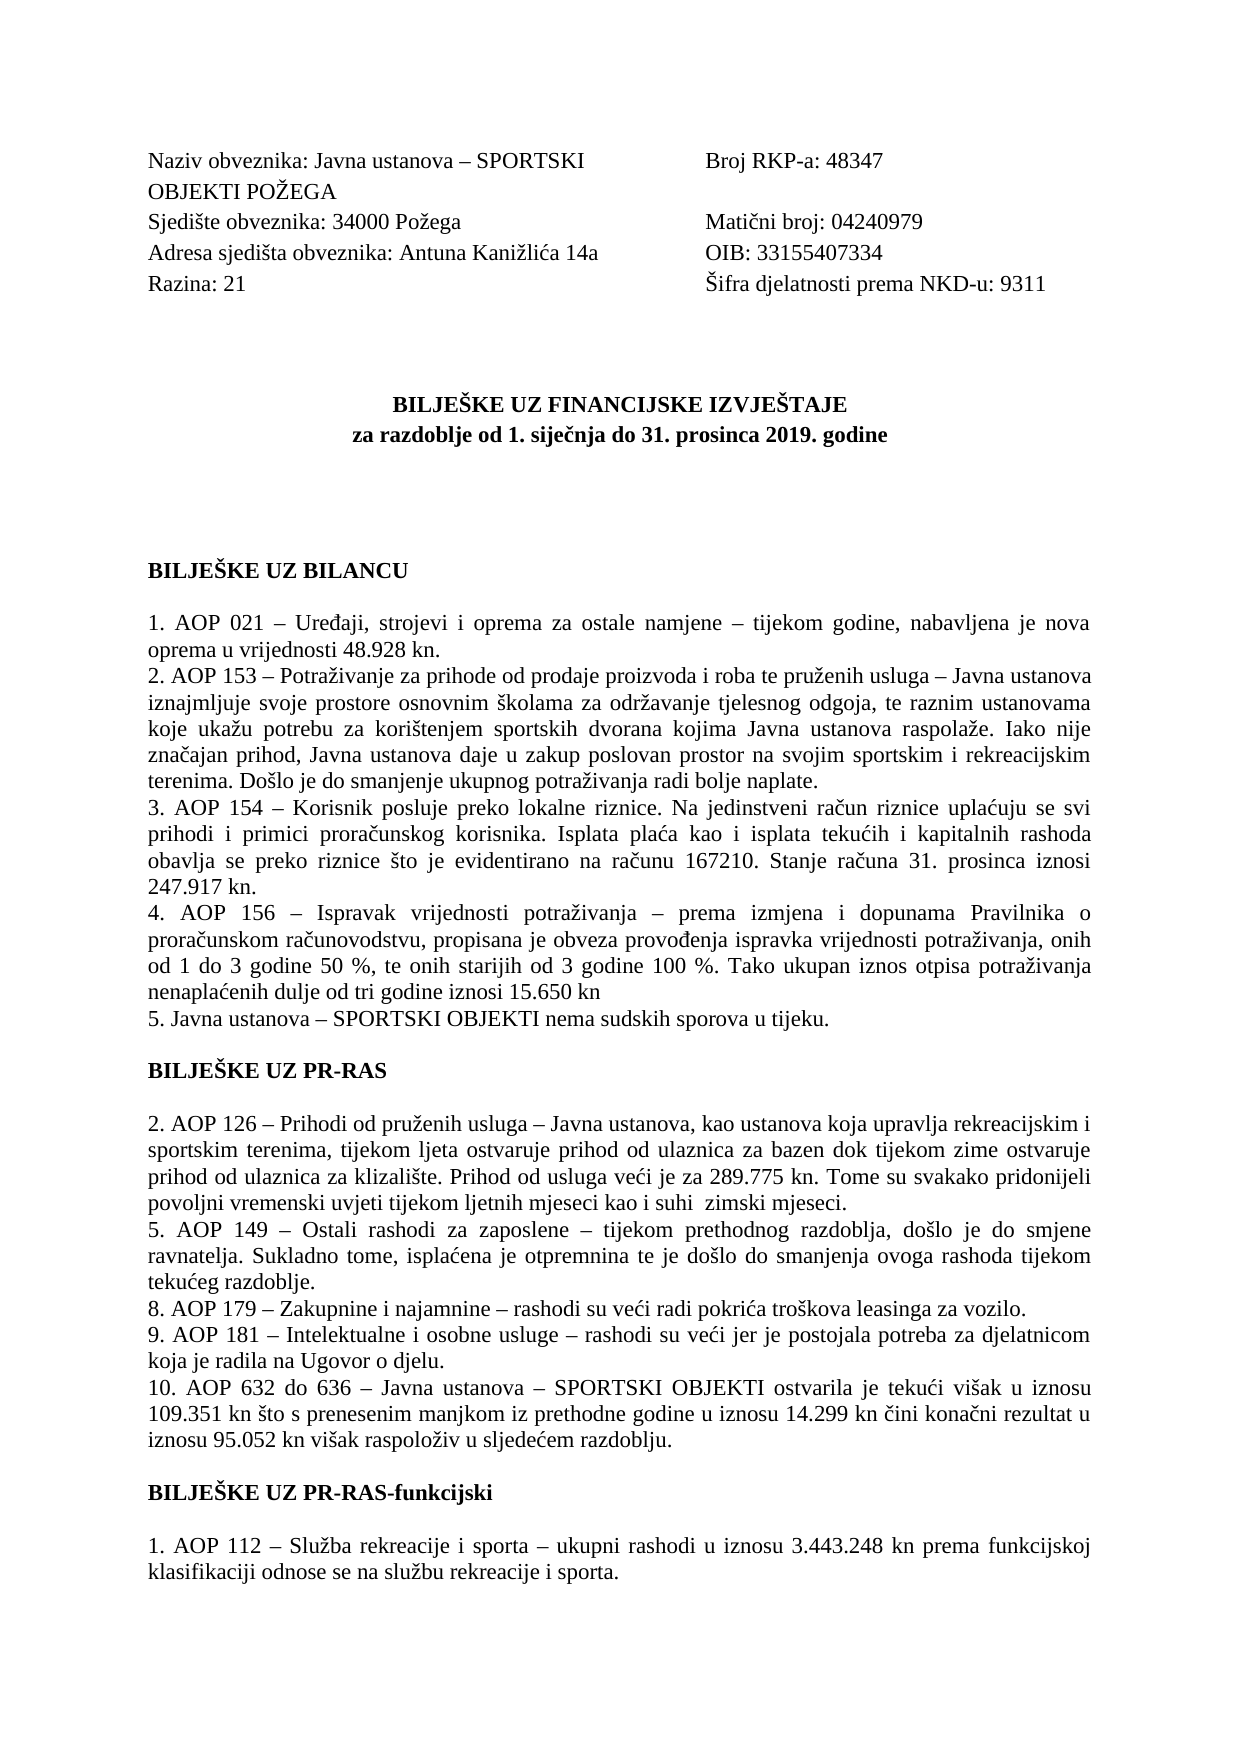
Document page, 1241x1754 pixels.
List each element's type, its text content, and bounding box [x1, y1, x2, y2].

table_cell Adresa sjedišta obveznika: Antuna Kanižlića 14a [136, 239, 694, 270]
text 2. AOP 153 – Potraživanje za prihode od prodaje proizvoda i roba te pruženih usluga – Javna ustanova iznajmljuje svoje prostore osnovnim školama za održavanje tjelesnog odgoja, te raznim ustanovama koje ukažu potrebu za korištenjem sportskih dvorana kojima Javna ustanova raspolaže. Iako nije značajan prihod, Javna ustanova daje u zakup poslovan prostor na svojim sportskim i rekreacijskim terenima. Došlo je do smanjenje ukupnog potraživanja radi bolje naplate. [148, 662, 1093, 794]
text BILJEŠKE UZ PR-RAS [148, 1057, 1093, 1084]
text 3. AOP 154 – Korisnik posluje preko lokalne riznice. Na jedinstveni račun riznice uplaćuju se svi prihodi i primici proračunskog korisnika. Isplata plaća kao i isplata tekućih i kapitalnih rashoda obavlja se preko riznice što je evidentirano na računu 167210. Stanje računa 31. prosinca iznosi 247.917 kn. [148, 794, 1093, 899]
text BILJEŠKE UZ FINANCIJSKE IZVJEŠTAJE [148, 391, 1093, 417]
text 10. AOP 632 do 636 – Javna ustanova – SPORTSKI OBJEKTI ostvarila je tekući višak u iznosu 109.351 kn što s prenesenim manjkom iz prethodne godine u iznosu 14.299 kn čini konačni rezultat u iznosu 95.052 kn višak raspoloživ u sljedećem razdoblju. [148, 1374, 1093, 1453]
text BILJEŠKE UZ PR-RAS-funkcijski [148, 1479, 1093, 1506]
text 8. AOP 179 – Zakupnine i najamnine – rashodi su veći radi pokrića troškova leasinga za vozilo. [148, 1295, 1093, 1321]
text 5. AOP 149 – Ostali rashodi za zaposlene – tijekom prethodnog razdoblja, došlo je do smjene ravnatelja. Sukladno tome, isplaćena je otpremnina te je došlo do smanjenja ovoga rashoda tijekom tekućeg razdoblje. [148, 1216, 1093, 1295]
table_header Broj RKP-a: 48347 [694, 148, 1104, 208]
table_header Naziv obveznika: Javna ustanova – SPORTSKI OBJEKTI POŽEGA [136, 148, 694, 208]
table_cell Matični broj: 04240979 [694, 209, 1104, 239]
table_cell Sjedište obveznika: 34000 Požega [136, 209, 694, 239]
text 1. AOP 021 – Uređaji, strojevi i oprema za ostale namjene – tijekom godine, nabavljena je nova oprema u vrijednosti 48.928 kn. [148, 609, 1093, 662]
text 4. AOP 156 – Ispravak vrijednosti potraživanja – prema izmjena i dopunama Pravilnika o proračunskom računovodstvu, propisana je obveza provođenja ispravka vrijednosti potraživanja, onih od 1 do 3 godine 50 %, te onih starijih od 3 godine 100 %. Tako ukupan iznos otpisa potraživanja nenaplaćenih dulje od tri godine iznosi 15.650 kn [148, 899, 1093, 1005]
text 5. Javna ustanova – SPORTSKI OBJEKTI nema sudskih sporova u tijeku. [148, 1005, 1093, 1031]
text 2. AOP 126 – Prihodi od pruženih usluga – Javna ustanova, kao ustanova koja upravlja rekreacijskim i sportskim terenima, tijekom ljeta ostvaruje prihod od ulaznica za bazen dok tijekom zime ostvaruje prihod od ulaznica za klizalište. Prihod od usluga veći je za 289.775 kn. Tome su svakako pridonijeli povoljni vremenski uvjeti tijekom ljetnih mjeseci kao i suhi zimski mjeseci. [148, 1110, 1093, 1216]
text 1. AOP 112 – Služba rekreacije i sporta – ukupni rashodi u iznosu 3.443.248 kn prema funkcijskoj klasifikaciji odnose se na službu rekreacije i sporta. [148, 1532, 1093, 1584]
text 9. AOP 181 – Intelektualne i osobne usluge – rashodi su veći jer je postojala potreba za djelatnicom koja je radila na Ugovor o djelu. [148, 1321, 1093, 1374]
text za razdoblje od 1. siječnja do 31. prosinca 2019. godine [148, 421, 1093, 447]
text BILJEŠKE UZ BILANCU [148, 557, 1093, 583]
table_cell OIB: 33155407334 [694, 239, 1104, 270]
table_cell Šifra djelatnosti prema NKD-u: 9311 [694, 270, 1104, 300]
table_cell Razina: 21 [136, 270, 694, 300]
